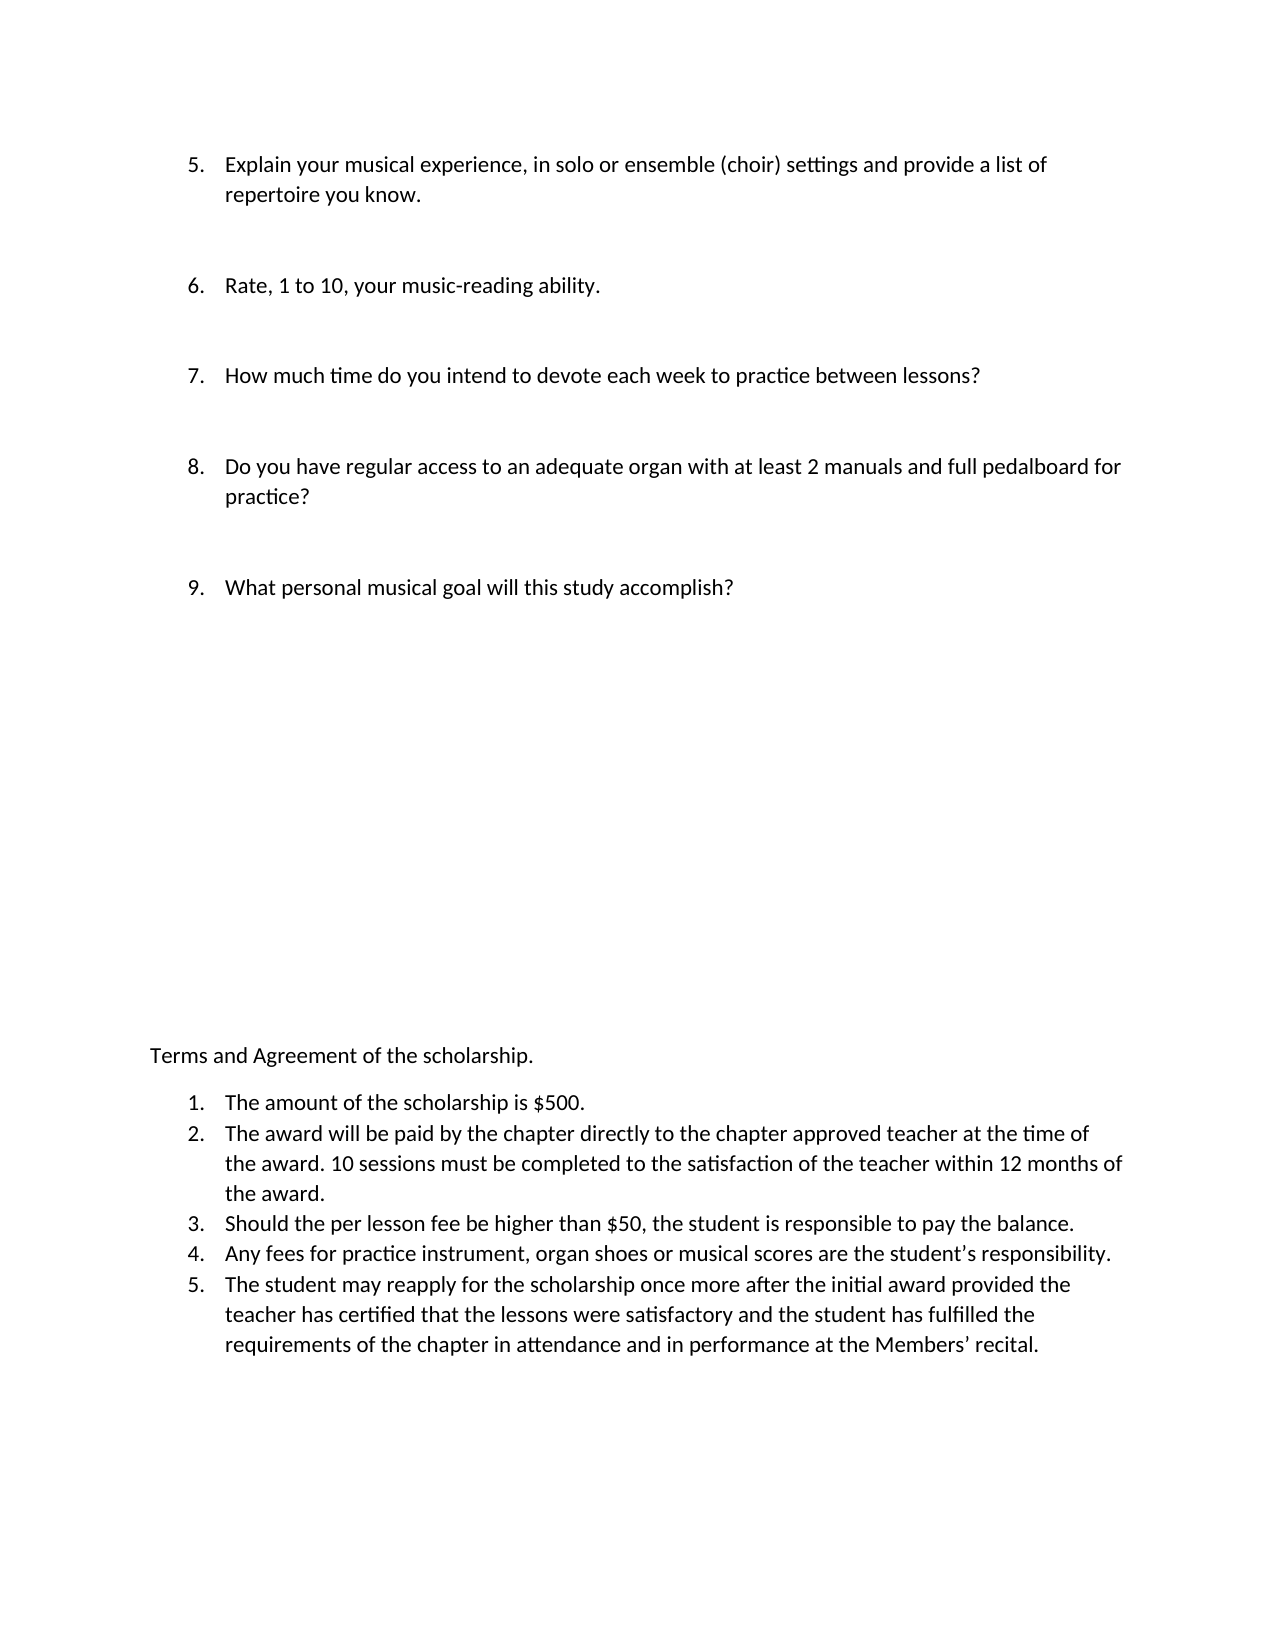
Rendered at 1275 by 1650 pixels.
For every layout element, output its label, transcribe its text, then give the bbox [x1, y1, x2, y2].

list The award will be paid by the chapter directly to the chapter approved teacher at the time of the award. 10 sessions must be completed to the satisfaction of the teacher within 12 months of the award. [187, 1119, 1125, 1207]
list Any fees for practice instrument, organ shoes or musical scores are the student’s responsibility. [187, 1239, 1125, 1268]
list Do you have regular access to an adequate organ with at least 2 manuals and full pedalboard for practice? [187, 452, 1125, 510]
list How much time do you intend to devote each week to practice between lessons? [187, 361, 1125, 389]
list Should the per lesson fee be higher than $50, the student is responsible to pay the balance. [187, 1209, 1125, 1237]
text Terms and Agreement of the scholarship. [150, 1042, 1125, 1070]
list Explain your musical experience, in solo or ensemble (choir) settings and provide a list of repertoire you know. [187, 150, 1125, 208]
list The amount of the scholarship is $500. [187, 1088, 1125, 1117]
list What personal musical goal will this study accomplish? [187, 573, 1125, 601]
list Rate, 1 to 10, your music-reading ability. [187, 271, 1125, 299]
list The student may reapply for the scholarship once more after the initial award provided the teacher has certified that the lessons were satisfactory and the student has fulfilled the requirements of the chapter in attendance and in performance at the Members’ recital. [187, 1270, 1125, 1358]
